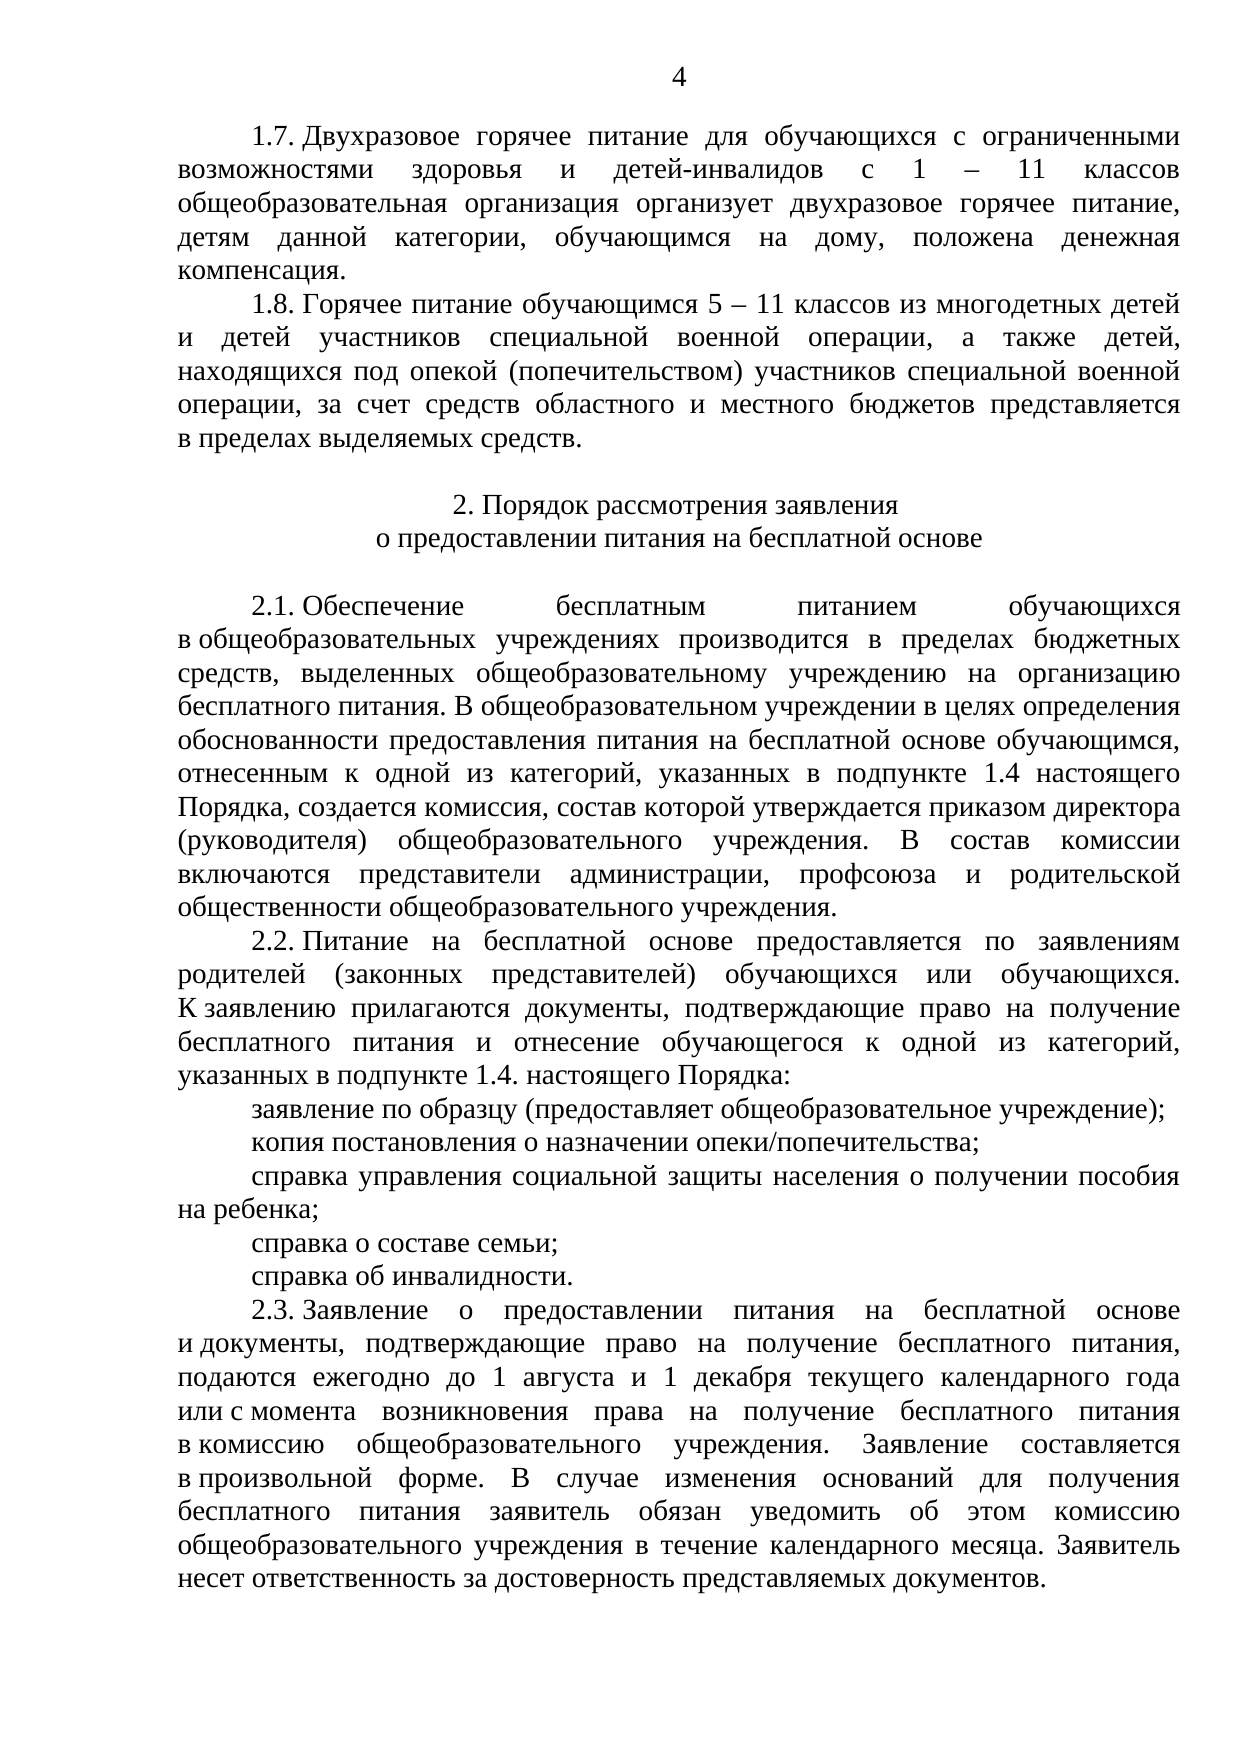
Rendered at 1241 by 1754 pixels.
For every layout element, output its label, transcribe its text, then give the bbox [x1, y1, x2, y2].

text 2.2. Питание на бесплатной основе предоставляется по заявлениям родителей (законных представителей) обучающихся или обучающихся. К заявлению прилагаются документы, подтверждающие право на получение бесплатного питания и отнесение обучающегося к одной из категорий, указанных в подпункте 1.4. настоящего Порядка: [177, 923, 1181, 1091]
text справка об инвалидности. [177, 1258, 1181, 1292]
text 2.1. Обеспечение бесплатным питанием обучающихся в общеобразовательных учреждениях производится в пределах бюджетных средств, выделенных общеобразовательному учреждению на организацию бесплатного питания. В общеобразовательном учреждении в целях определения обоснованности предоставления питания на бесплатной основе обучающимся, отнесенным к одной из категорий, указанных в подпункте 1.4 настоящего Порядка, создается комиссия, состав которой утверждается приказом директора (руководителя) общеобразовательного учреждения. В состав комиссии включаются представители администрации, профсоюза и родительской общественности общеобразовательного учреждения. [177, 588, 1181, 923]
text 1.7. Двухразовое горячее питание для обучающихся с ограниченными возможностями здоровья и детей-инвалидов с 1 – 11 классов общеобразовательная организация организует двухразовое горячее питание, детям данной категории, обучающимся на дому, положена денежная компенсация. [177, 118, 1181, 286]
text 1.8. Горячее питание обучающимся 5 – 11 классов из многодетных детей и детей участников специальной военной операции, а также детей, находящихся под опекой (попечительством) участников специальной военной операции, за счет средств областного и местного бюджетов представляется в пределах выделяемых средств. [177, 286, 1181, 453]
text справка управления социальной защиты населения о получении пособия на ребенка; [177, 1158, 1181, 1225]
text справка о составе семьи; [177, 1225, 1181, 1258]
text копия постановления о назначении опеки/попечительства; [177, 1124, 1181, 1158]
text 2.3. Заявление о предоставлении питания на бесплатной основе и документы, подтверждающие право на получение бесплатного питания, подаются ежегодно до 1 августа и 1 декабря текущего календарного года или с момента возникновения права на получение бесплатного питания в комиссию общеобразовательного учреждения. Заявление составляется в произвольной форме. В случае изменения оснований для получения бесплатного питания заявитель обязан уведомить об этом комиссию общеобразовательного учреждения в течение календарного месяца. Заявитель несет ответственность за достоверность представляемых документов. [177, 1292, 1181, 1594]
text 2. Порядок рассмотрения заявления о предоставлении питания на бесплатной основе [177, 487, 1181, 554]
text заявление по образцу (предоставляет общеобразовательное учреждение); [177, 1091, 1181, 1124]
